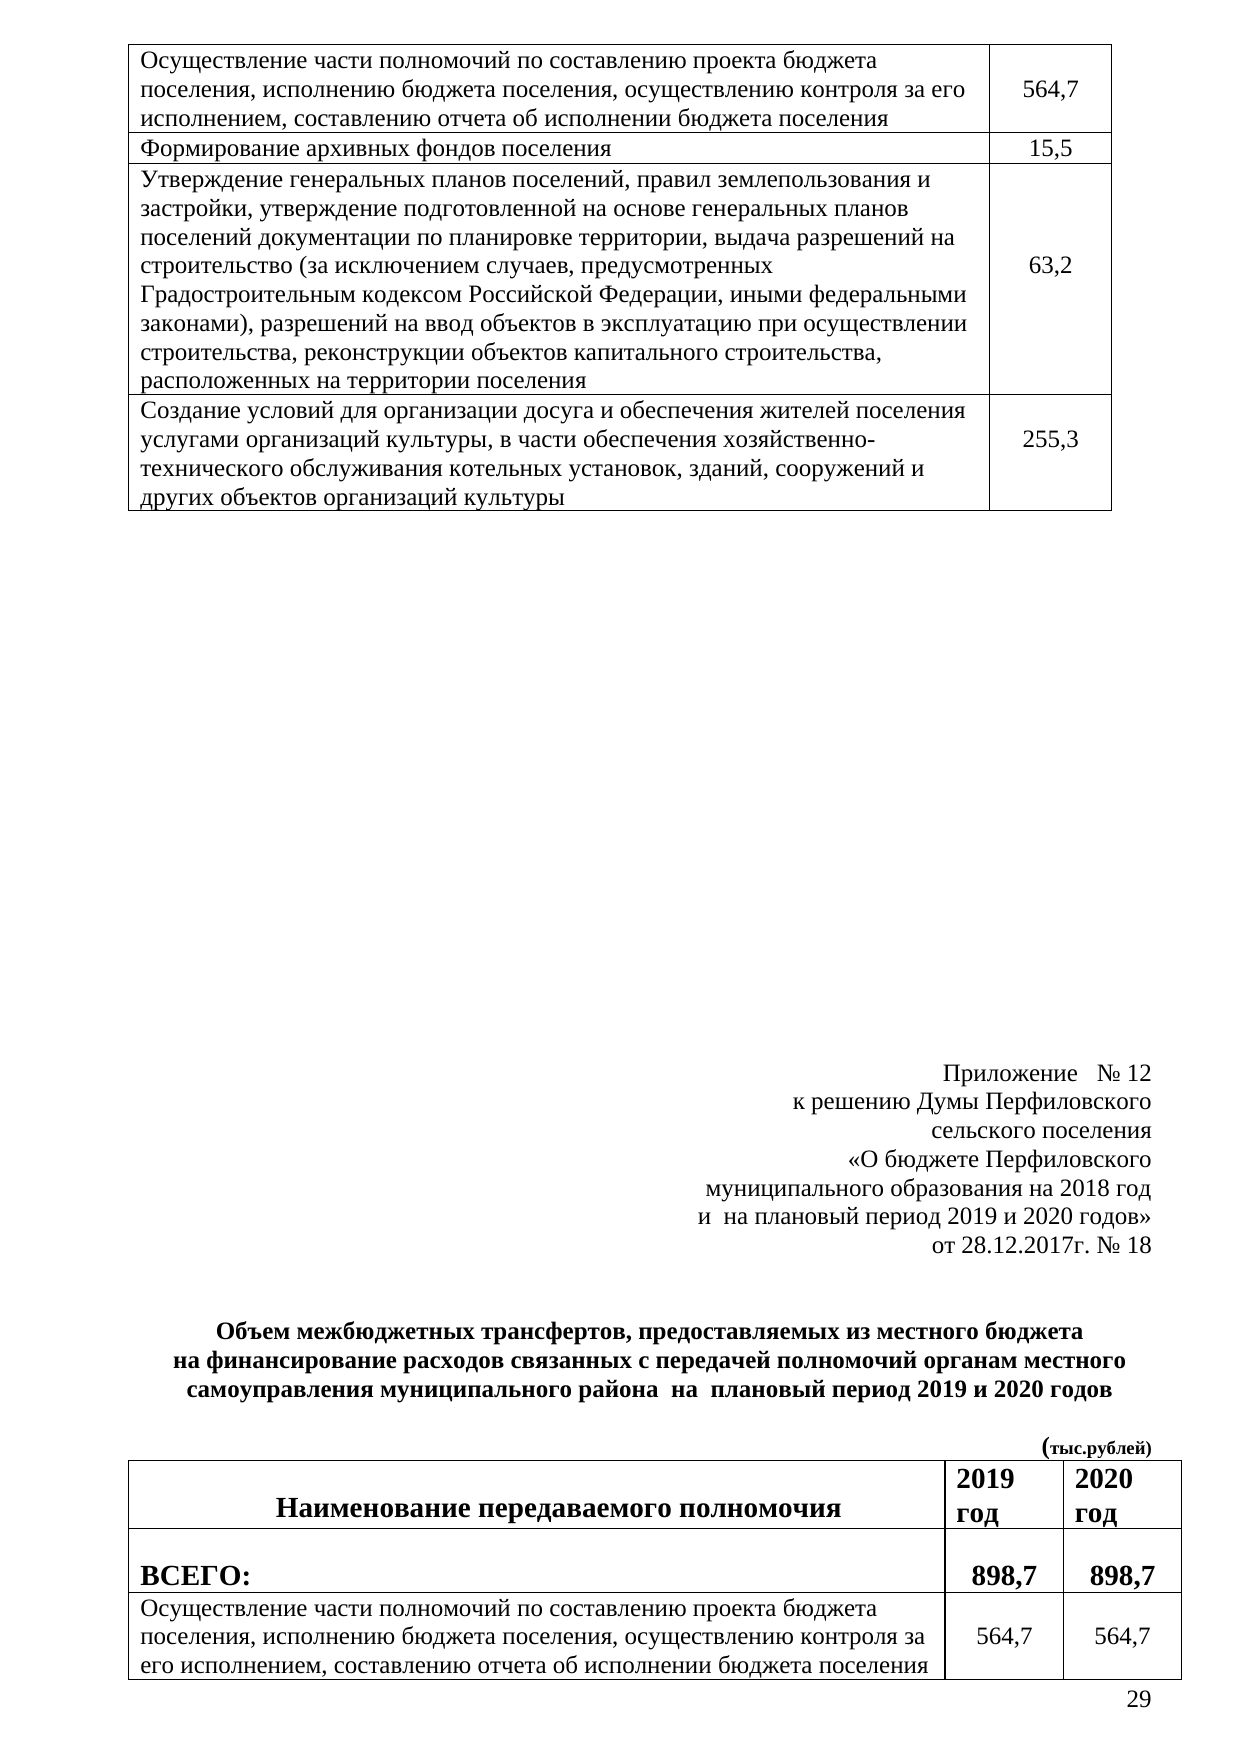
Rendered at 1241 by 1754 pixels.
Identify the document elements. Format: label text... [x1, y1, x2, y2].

text от 28.12.2017г. № 18 [148, 1230, 1152, 1259]
text и на плановый период 2019 и 2020 годов» [148, 1201, 1152, 1230]
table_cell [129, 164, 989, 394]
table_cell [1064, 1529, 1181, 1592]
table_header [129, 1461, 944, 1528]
text «О бюджете Перфиловского [148, 1144, 1152, 1173]
text сельского поселения [148, 1115, 1152, 1144]
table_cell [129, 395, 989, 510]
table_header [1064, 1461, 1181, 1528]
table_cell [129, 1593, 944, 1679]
text муниципального образования на 2018 год [148, 1173, 1152, 1201]
subtitle Объем межбюджетных трансфертов, предоставляемых из местного бюджета [148, 1316, 1152, 1345]
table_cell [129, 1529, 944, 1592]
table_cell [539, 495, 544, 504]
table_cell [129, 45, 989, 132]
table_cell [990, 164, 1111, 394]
text к решению Думы Перфиловского [710, 1086, 1152, 1115]
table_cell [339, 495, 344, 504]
text Приложение № 12 [710, 1058, 1152, 1086]
subtitle на финансирование расходов связанных с передачей полномочий органам местного самоуправления муниципального района на плановый период 2019 и 2020 годов [148, 1345, 1152, 1403]
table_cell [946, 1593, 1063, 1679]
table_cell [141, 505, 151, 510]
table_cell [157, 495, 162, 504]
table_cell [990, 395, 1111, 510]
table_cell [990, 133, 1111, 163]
text (тыс.рублей) [148, 1431, 1152, 1460]
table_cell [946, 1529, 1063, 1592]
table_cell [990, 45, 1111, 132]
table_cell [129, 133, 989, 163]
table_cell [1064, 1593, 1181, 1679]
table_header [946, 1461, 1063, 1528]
